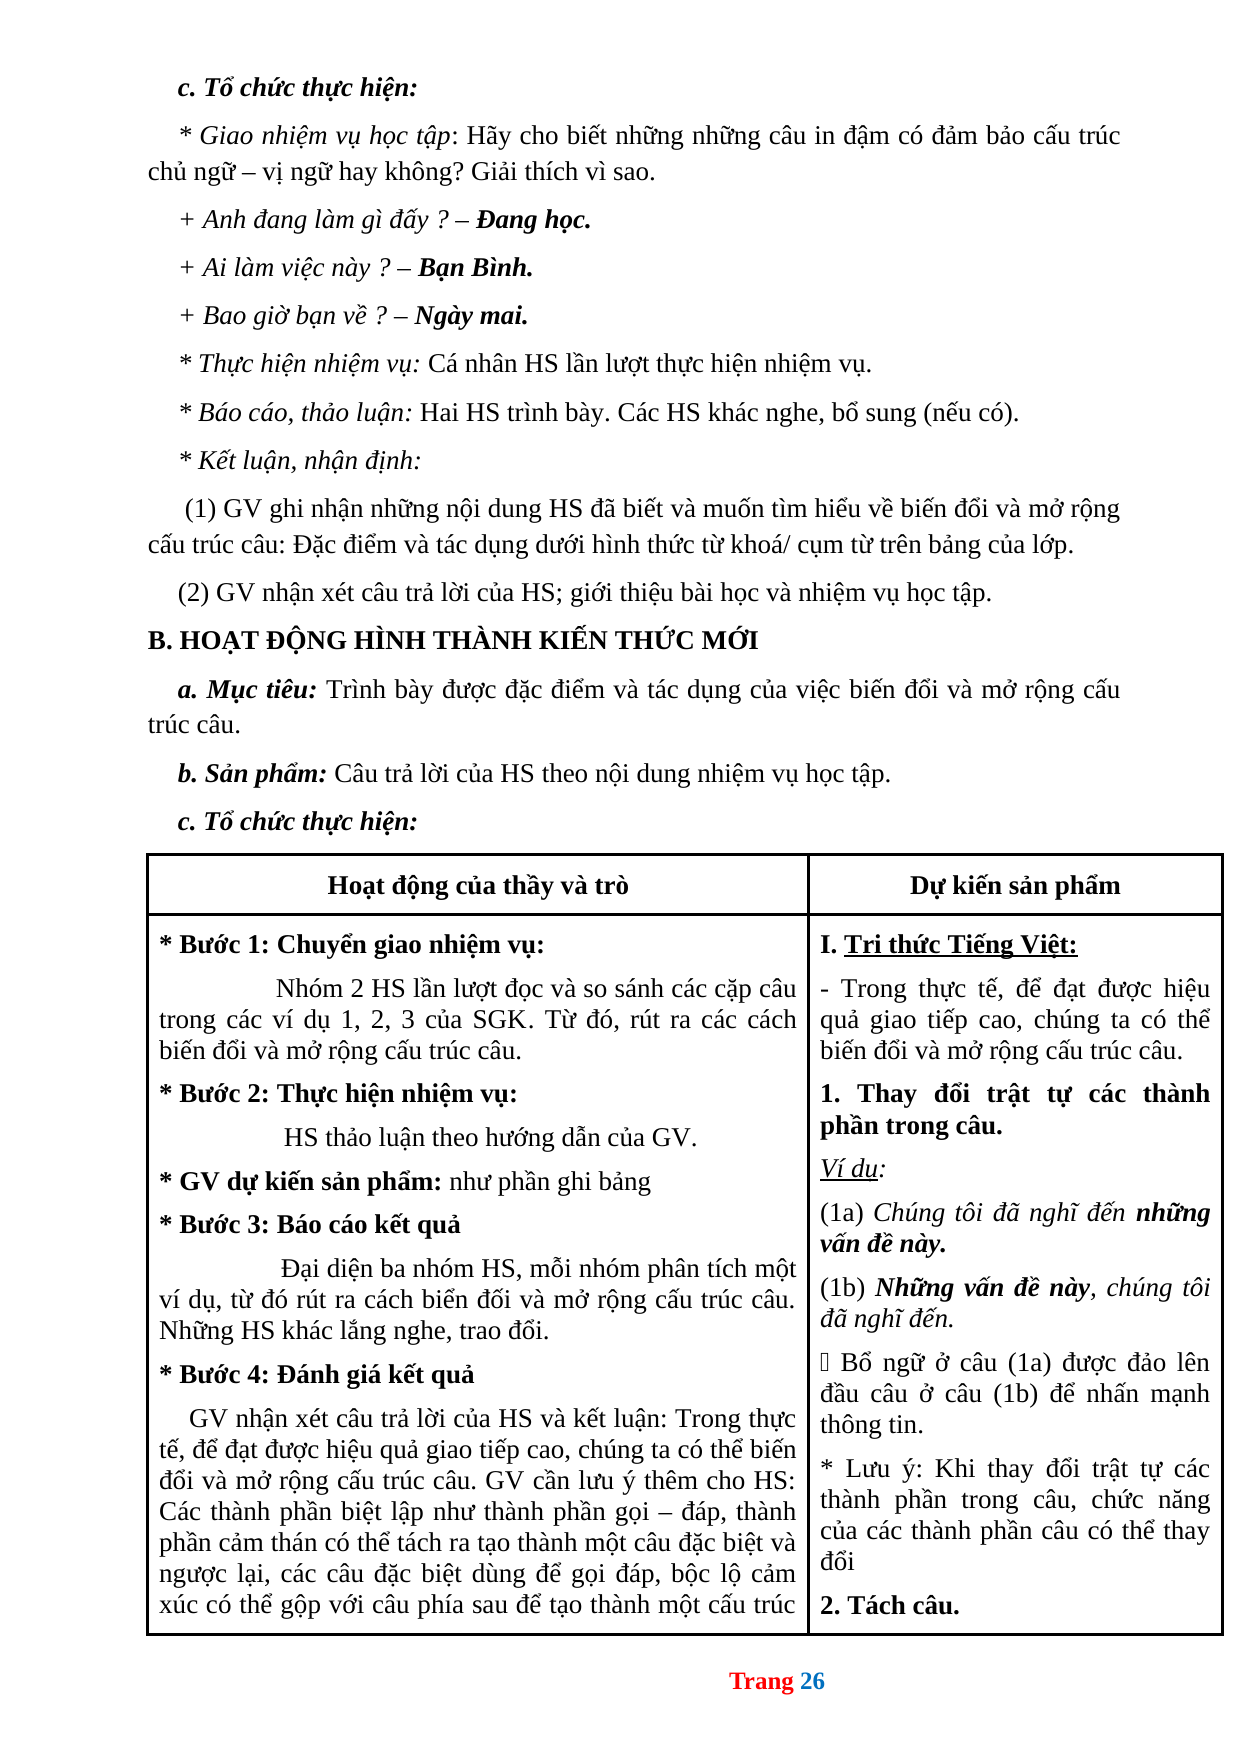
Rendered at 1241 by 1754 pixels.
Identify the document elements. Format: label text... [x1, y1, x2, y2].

table_header Dự kiến sản phẩm [810, 856, 1221, 912]
text a. Mục tiêu: Trình bày được đặc điểm và tác dụng của việc biến đổi và mở rộng cấu trúc câu. [148, 673, 1122, 739]
text (2) GV nhận xét câu trả lời của HS; giới thiệu bài học và nhiệm vụ học tập. [148, 576, 1122, 607]
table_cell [149, 916, 807, 1632]
text + Bao giờ bạn về ? – Ngày mai. [148, 299, 1122, 331]
text * Kết luận, nhận định: [148, 444, 1122, 475]
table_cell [810, 916, 1221, 1632]
text * Giao nhiệm vụ học tập: Hãy cho biết những những câu in đậm có đảm bảo cấu trúc chủ ngữ – vị ngữ hay không? Giải thích vì sao. [148, 119, 1122, 186]
text c. Tổ chức thực hiện: [148, 71, 1122, 102]
text c. Tổ chức thực hiện: [148, 805, 1122, 836]
text b. Sản phẩm: Câu trả lời của HS theo nội dung nhiệm vụ học tập. [148, 757, 1122, 788]
text B. HOẠT ĐỘNG HÌNH THÀNH KIẾN THỨC MỚI [148, 624, 1122, 656]
text + Ai làm việc này ? – Bạn Bình. [148, 251, 1122, 282]
text * Thực hiện nhiệm vụ: Cá nhân HS lần lượt thực hiện nhiệm vụ. [148, 348, 1122, 379]
text * Báo cáo, thảo luận: Hai HS trình bày. Các HS khác nghe, bổ sung (nếu có). [148, 396, 1122, 427]
text + Anh đang làm gì đấy ? – Đang học. [148, 203, 1122, 234]
text (1) GV ghi nhận những nội dung HS đã biết và muốn tìm hiểu về biến đổi và mở rộng cấu trúc câu: Đặc điểm và tác dụng dưới hình thức từ khoá/ cụm từ trên bảng của lớp. [148, 492, 1122, 559]
table_header Hoạt động của thầy và trò [149, 856, 807, 912]
